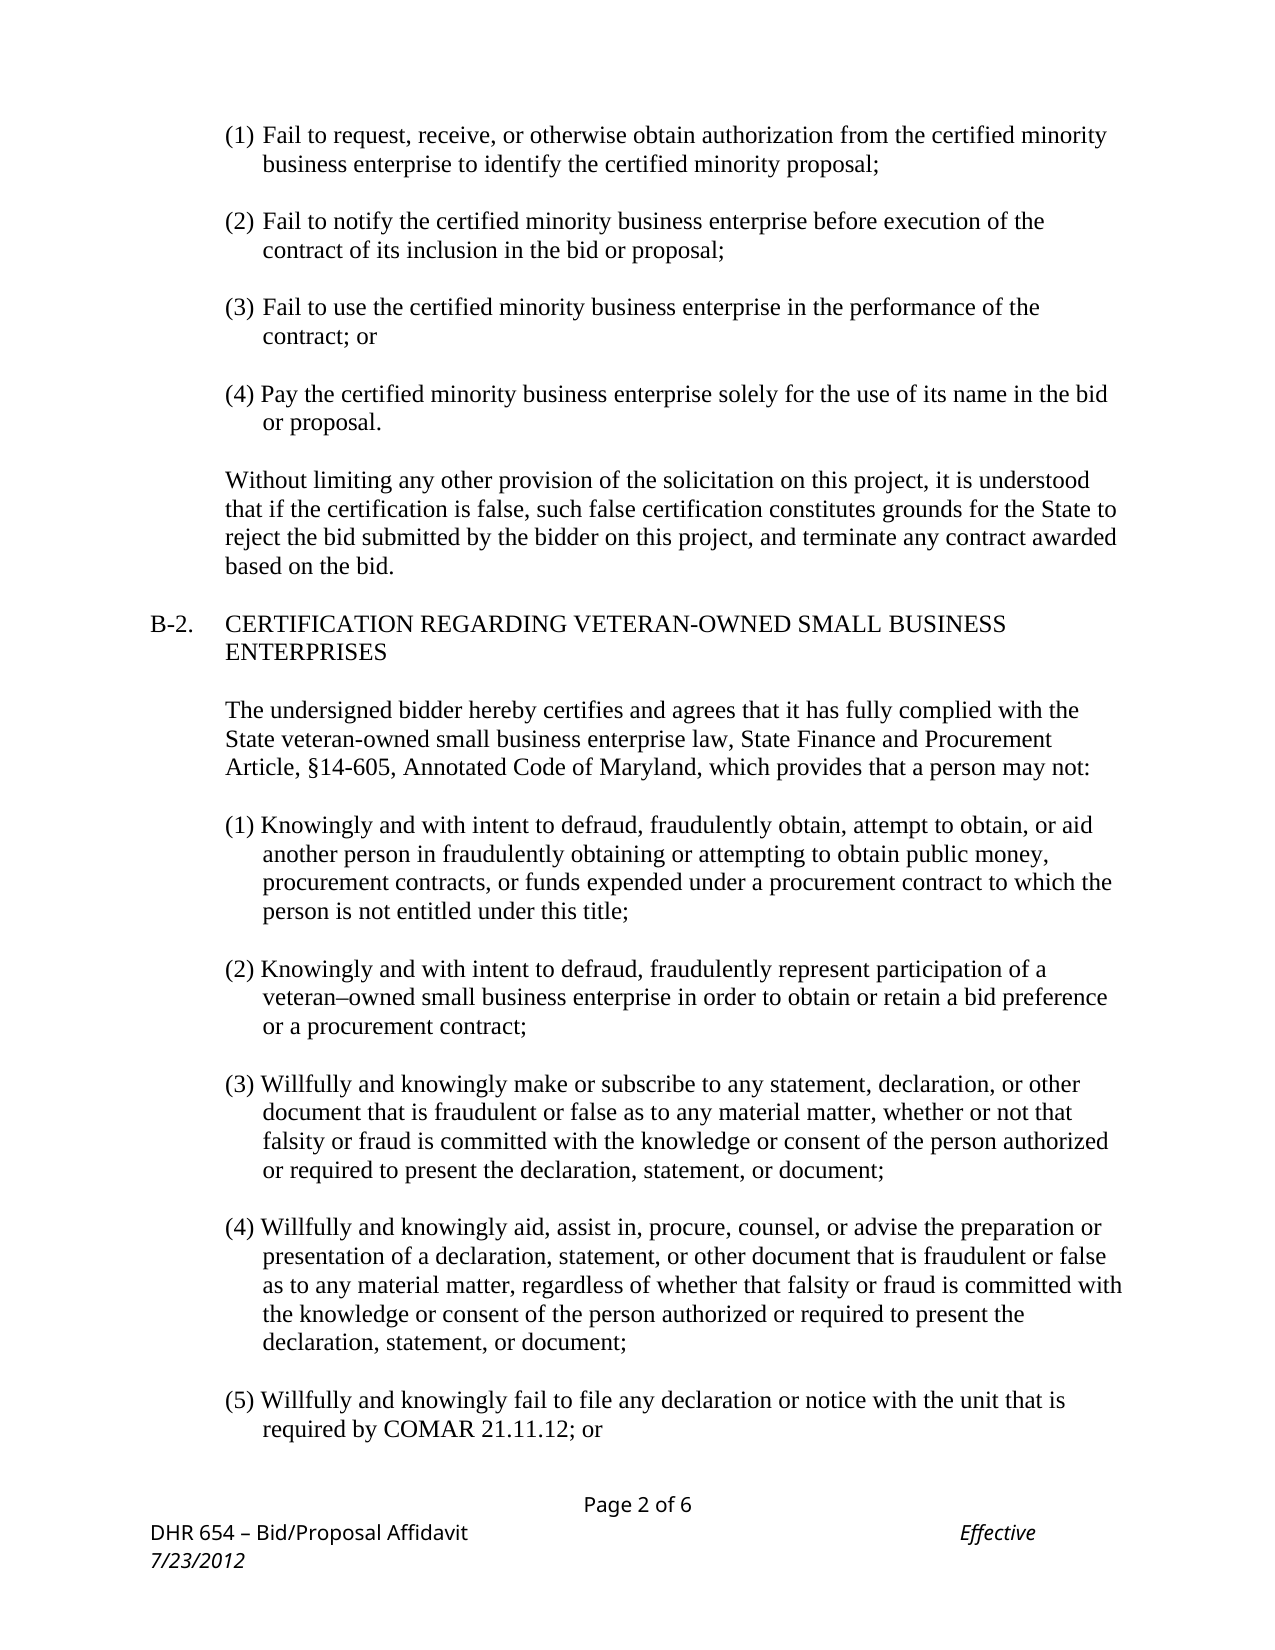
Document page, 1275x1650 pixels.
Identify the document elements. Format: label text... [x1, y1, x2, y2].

text B-2. CERTIFICATION REGARDING VETERAN-OWNED SMALL BUSINESS ENTERPRISES [150, 609, 1125, 666]
text (3) Willfully and knowingly make or subscribe to any statement, declaration, or other document that is fraudulent or false as to any material matter, whether or not that falsity or fraud is committed with the knowledge or consent of the person authorized or required to present the declaration, statement, or document; [225, 1069, 1125, 1184]
text (4) Willfully and knowingly aid, assist in, procure, counsel, or advise the preparation or presentation of a declaration, statement, or other document that is fraudulent or false as to any material matter, regardless of whether that falsity or fraud is committed with the knowledge or consent of the person authorized or required to present the declaration, statement, or document; [225, 1212, 1125, 1356]
text Without limiting any other provision of the solicitation on this project, it is understood that if the certification is false, such false certification constitutes grounds for the State to reject the bid submitted by the bidder on this project, and terminate any contract awarded based on the bid. [225, 465, 1125, 580]
list Fail to notify the certified minority business enterprise before execution of the contract of its inclusion in the bid or proposal; [225, 206, 1125, 264]
list Fail to use the certified minority business enterprise in the performance of the contract; or [225, 292, 1125, 350]
text (2) Knowingly and with intent to defraud, fraudulently represent participation of a veteran–owned small business enterprise in order to obtain or retain a bid preference or a procurement contract; [225, 954, 1125, 1040]
text (5) Willfully and knowingly fail to file any declaration or notice with the unit that is required by COMAR 21.11.12; or [225, 1385, 1125, 1442]
text (1) Knowingly and with intent to defraud, fraudulently obtain, attempt to obtain, or aid another person in fraudulently obtaining or attempting to obtain public money, procurement contracts, or funds expended under a procurement contract to which the person is not entitled under this title; [225, 810, 1125, 925]
text The undersigned bidder hereby certifies and agrees that it has fully complied with the State veteran-owned small business enterprise law, State Finance and Procurement Article, §14-605, Annotated Code of Maryland, which provides that a person may not: [225, 695, 1125, 781]
text (4) Pay the certified minority business enterprise solely for the use of its name in the bid or proposal. [225, 379, 1125, 436]
list Fail to request, receive, or otherwise obtain authorization from the certified minority business enterprise to identify the certified minority proposal; [225, 120, 1125, 177]
